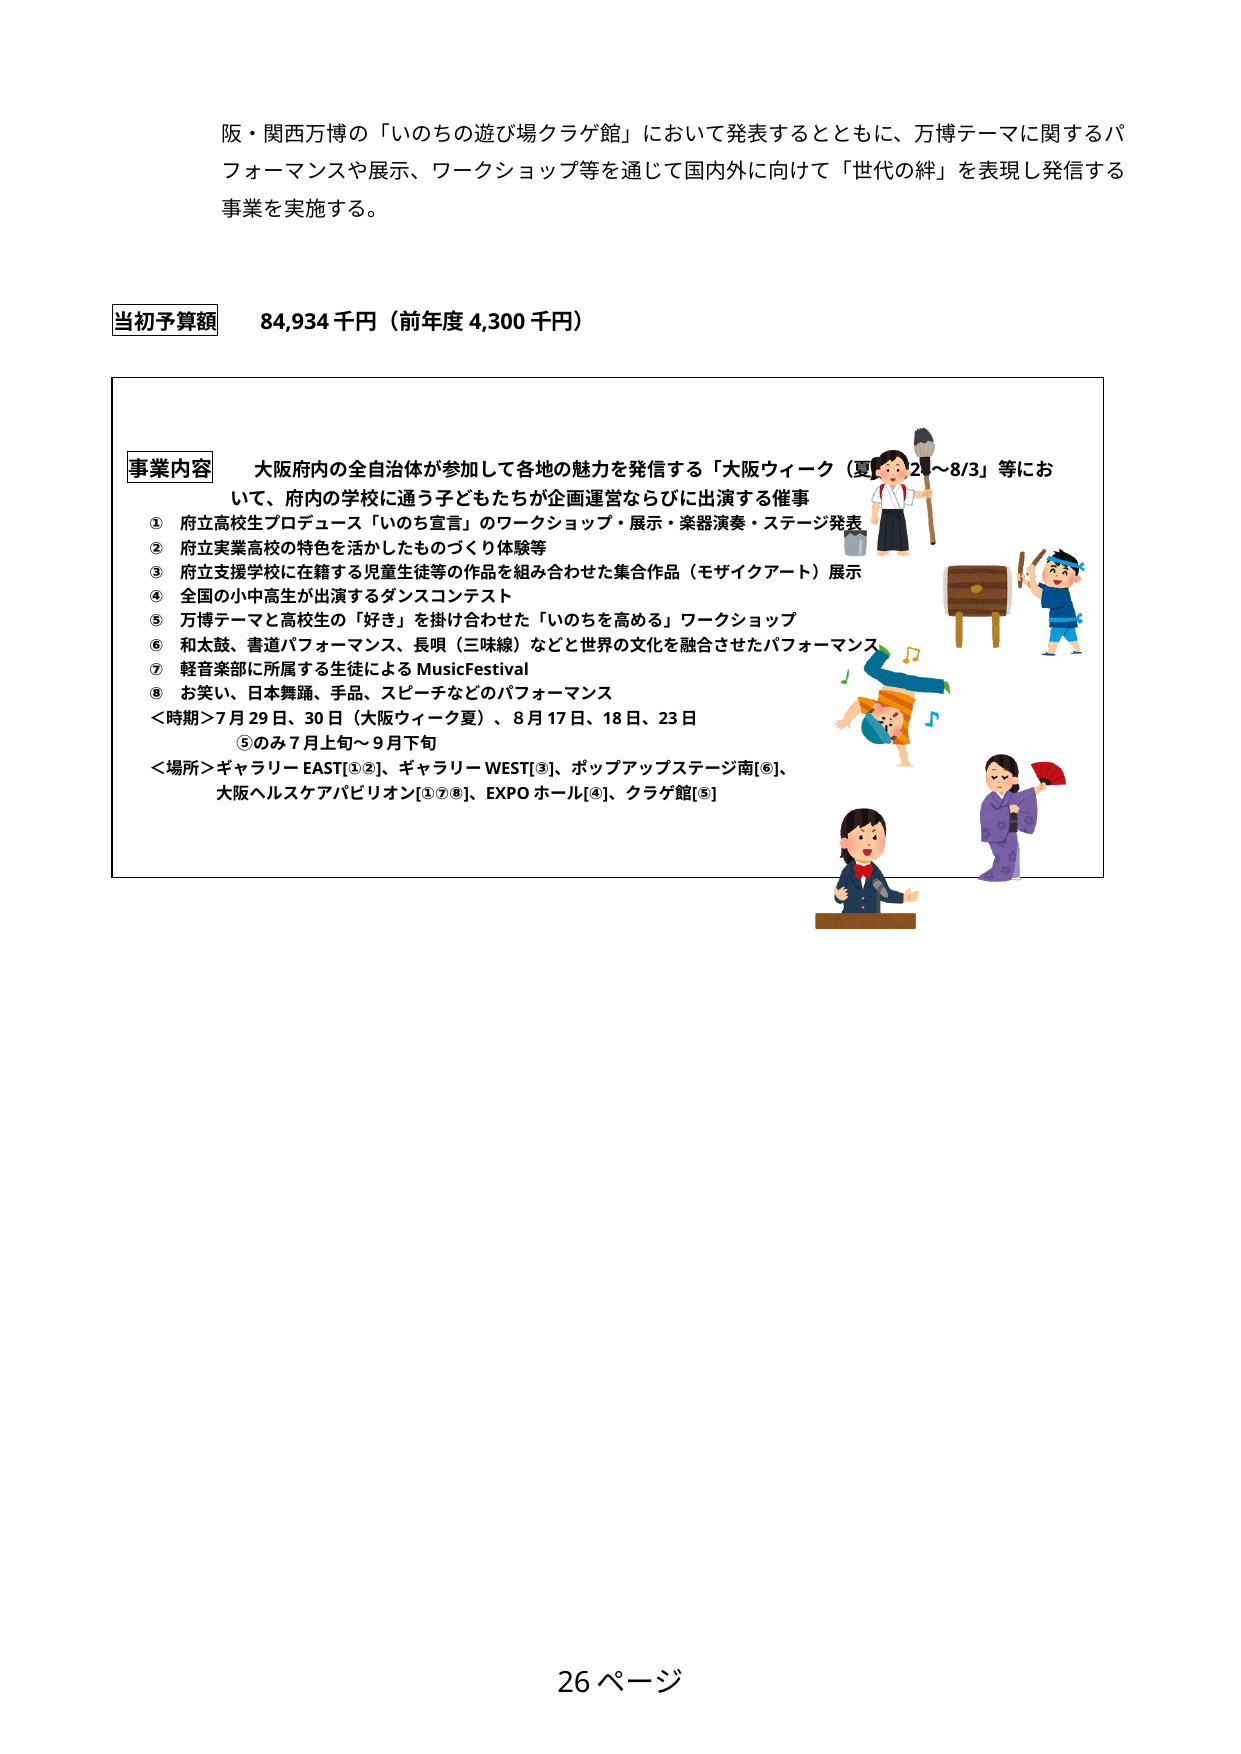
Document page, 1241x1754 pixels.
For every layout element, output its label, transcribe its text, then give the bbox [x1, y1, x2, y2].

picture [833, 424, 1086, 770]
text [222, 114, 1128, 226]
picture [808, 802, 929, 933]
text 当初予算額 84,934千円（前年度4,300千円） [112, 301, 1128, 339]
picture [960, 752, 1072, 884]
